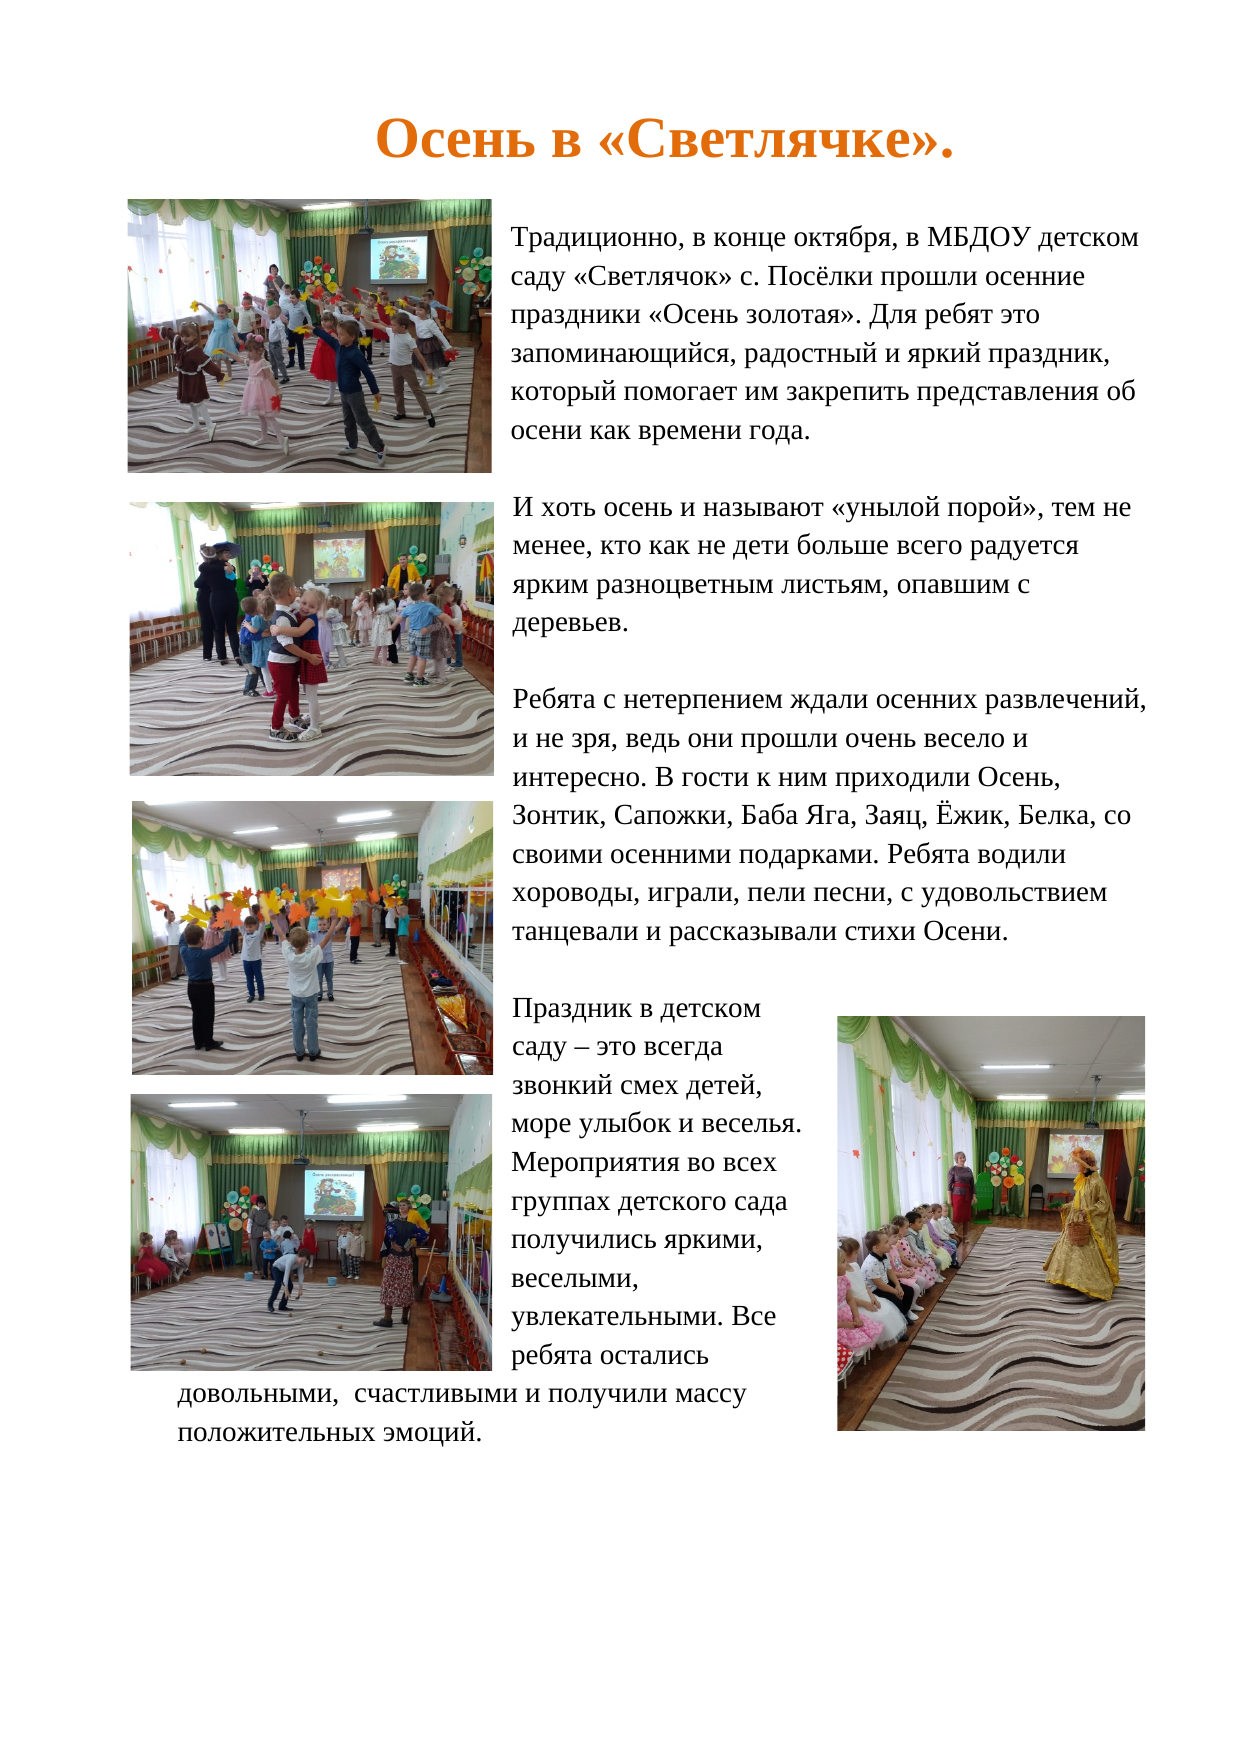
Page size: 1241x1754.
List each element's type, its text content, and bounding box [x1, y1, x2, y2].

text Осень в «Светлячке». [177, 103, 1152, 171]
picture [835, 1016, 1145, 1429]
picture [129, 1094, 494, 1374]
picture [130, 801, 493, 1073]
text Традиционно, в конце октября, в МБДОУ детском саду «Светлячок» с. Посёлки прошли осенние праздники «Осень золотая». Для ребят это запоминающийся, радостный и яркий праздник, который помогает им закрепить представления об осени как времени года. [492, 219, 1152, 445]
text деревьев. [494, 604, 1152, 638]
picture [128, 502, 494, 775]
picture [126, 199, 492, 475]
text И хоть осень и называют «унылой порой», тем не менее, кто как не дети больше всего радуется ярким разноцветным листьям, опавшим с [177, 489, 1152, 599]
text Ребята с нетерпением ждали осенних развлечений, и не зря, ведь они прошли очень весело и интересно. В гости к ним приходили Осень, Зонтик, Сапожки, Баба Яга, Заяц, Ёжик, Белка, со своими осенними подарками. Ребята водили хороводы, играли, пели песни, с удовольствием танцевали и рассказывали стихи Осени. [177, 682, 1152, 946]
